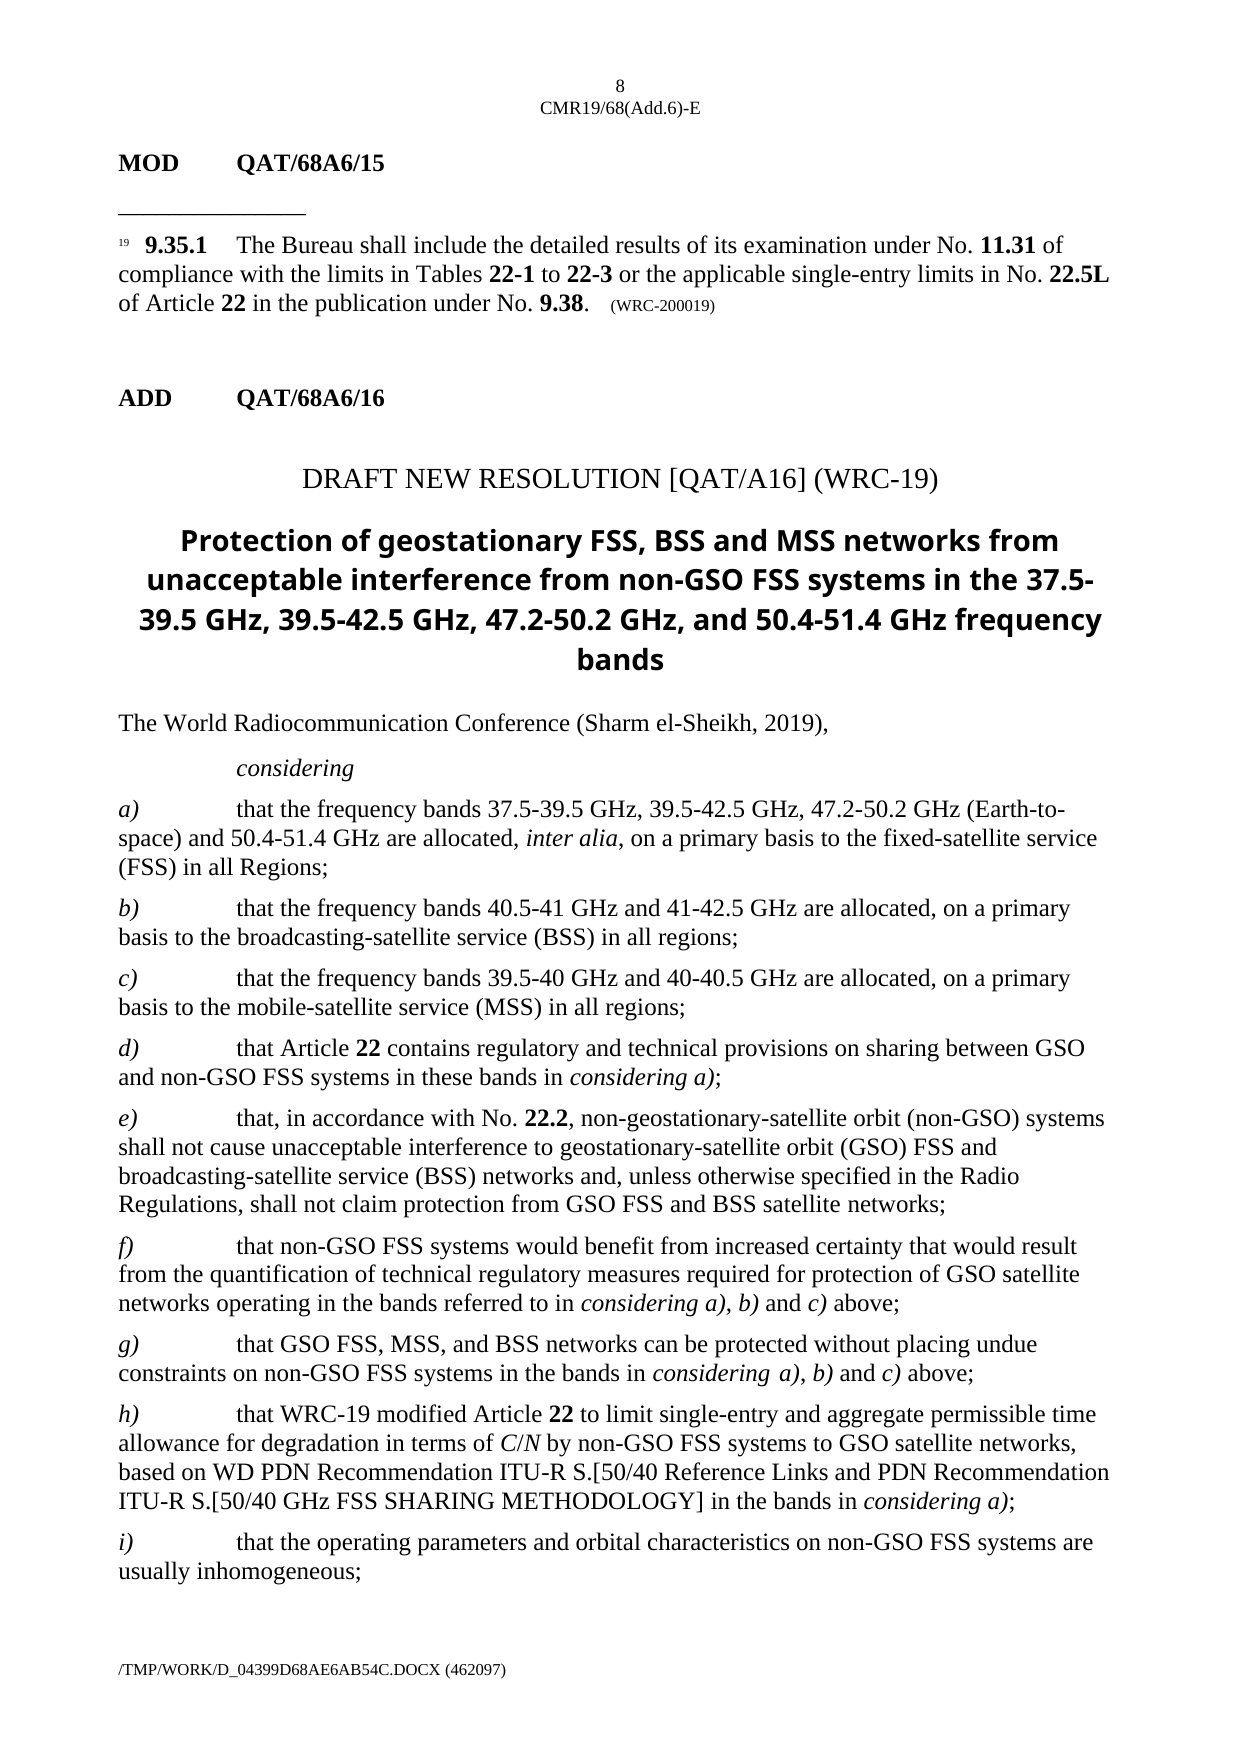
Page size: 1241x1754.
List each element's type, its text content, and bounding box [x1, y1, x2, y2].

text h) that WRC-19 modified Article 22 to limit single-entry and aggregate permissible time allowance for degradation in terms of C/N by non-GSO FSS systems to GSO satellite networks, based on WD PDN Recommendation ITU-R S.[50/40 Reference Links and PDN Recommendation ITU-R S.[50/40 GHz FSS SHARING METHODOLOGY] in the bands in considering a); [118, 1399, 1122, 1514]
text _______________ [118, 189, 1122, 218]
text a) that the frequency bands 37.5-39.5 GHz, 39.5-42.5 GHz, 47.2-50.2 GHz (Earth-to-space) and 50.4-51.4 GHz are allocated, inter alia, on a primary basis to the fixed-satellite service (FSS) in all Regions; [118, 794, 1122, 881]
text f) that non-GSO FSS systems would benefit from increased certainty that would result from the quantification of technical regulatory measures required for protection of GSO satellite networks operating in the bands referred to in considering a), b) and c) above; [118, 1231, 1122, 1317]
text draft new RESOLUTION [QAT/A16] (WRC-19) [118, 461, 1122, 495]
text d) that Article 22 contains regulatory and technical provisions on sharing between GSO and non-GSO FSS systems in these bands in considering a); [118, 1033, 1122, 1091]
text b) that the frequency bands 40.5-41 GHz and 41-42.5 GHz are allocated, on a primary basis to the broadcasting-satellite service (BSS) in all regions; [118, 893, 1122, 951]
text ADD QAT/68A6/16#50011 [118, 383, 1122, 411]
title Protection of geostationary FSS, BSS and MSS networks from unacceptable interference from non-GSO FSS systems in the 37.5-39.5 GHz, 39.5-42.5 GHz, 47.2-50.2 GHz, and 50.4-51.4 GHz frequency bands [118, 520, 1122, 679]
text c) that the frequency bands 39.5-40 GHz and 40-40.5 GHz are allocated, on a primary basis to the mobile-satellite service (MSS) in all regions; [118, 963, 1122, 1021]
text MOD QAT/68A6/15#50010 [118, 148, 1122, 176]
text considering [236, 753, 1122, 782]
text 19 9.35.1 The Bureau shall include the detailed results of its examination under No. 11.31 of compliance with the limits in Tables 22-1 to 22-3 of Article 22 in the publication under No. 9.38. (WRC-) [118, 230, 1122, 316]
text e) that, in accordance with No. 22.2, non-geostationary-satellite orbit (non-GSO) systems shall not cause unacceptable interference to geostationary-satellite orbit (GSO) FSS and broadcasting-satellite service (BSS) networks and, unless otherwise specified in the Radio Regulations, shall not claim protection from GSO FSS and BSS satellite networks; [118, 1103, 1122, 1218]
title The World Radiocommunication Conference (Sharm el-Sheikh, 2019), [118, 708, 1122, 737]
text g) that GSO FSS, MSS, and BSS networks can be protected without placing undue constraints on non-GSO FSS systems in the bands in considering a), b) and c) above; [118, 1329, 1122, 1387]
text i) that the operating parameters and orbital characteristics on non-GSO FSS systems are usually inhomogeneous; [118, 1527, 1122, 1584]
